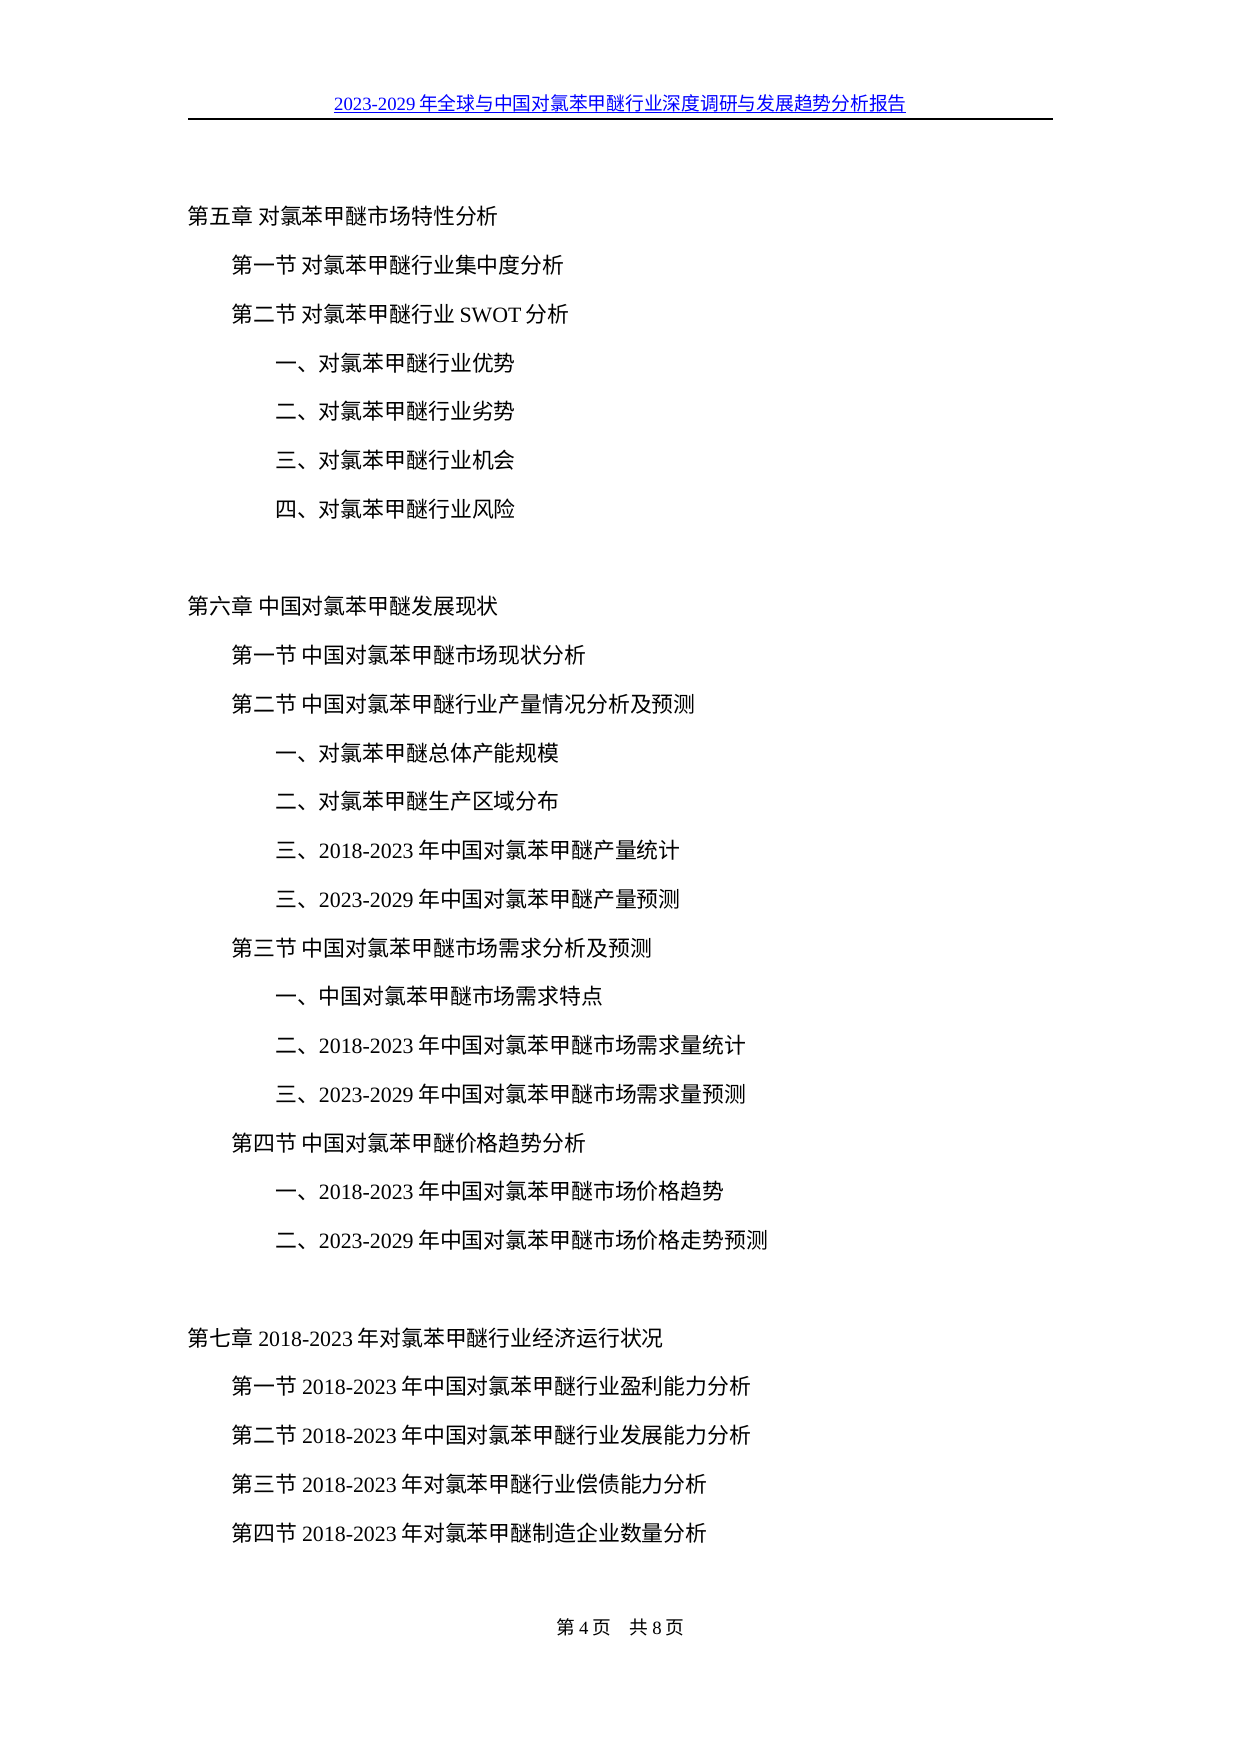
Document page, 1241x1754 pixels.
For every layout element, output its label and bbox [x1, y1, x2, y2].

text [187, 150, 1053, 1548]
